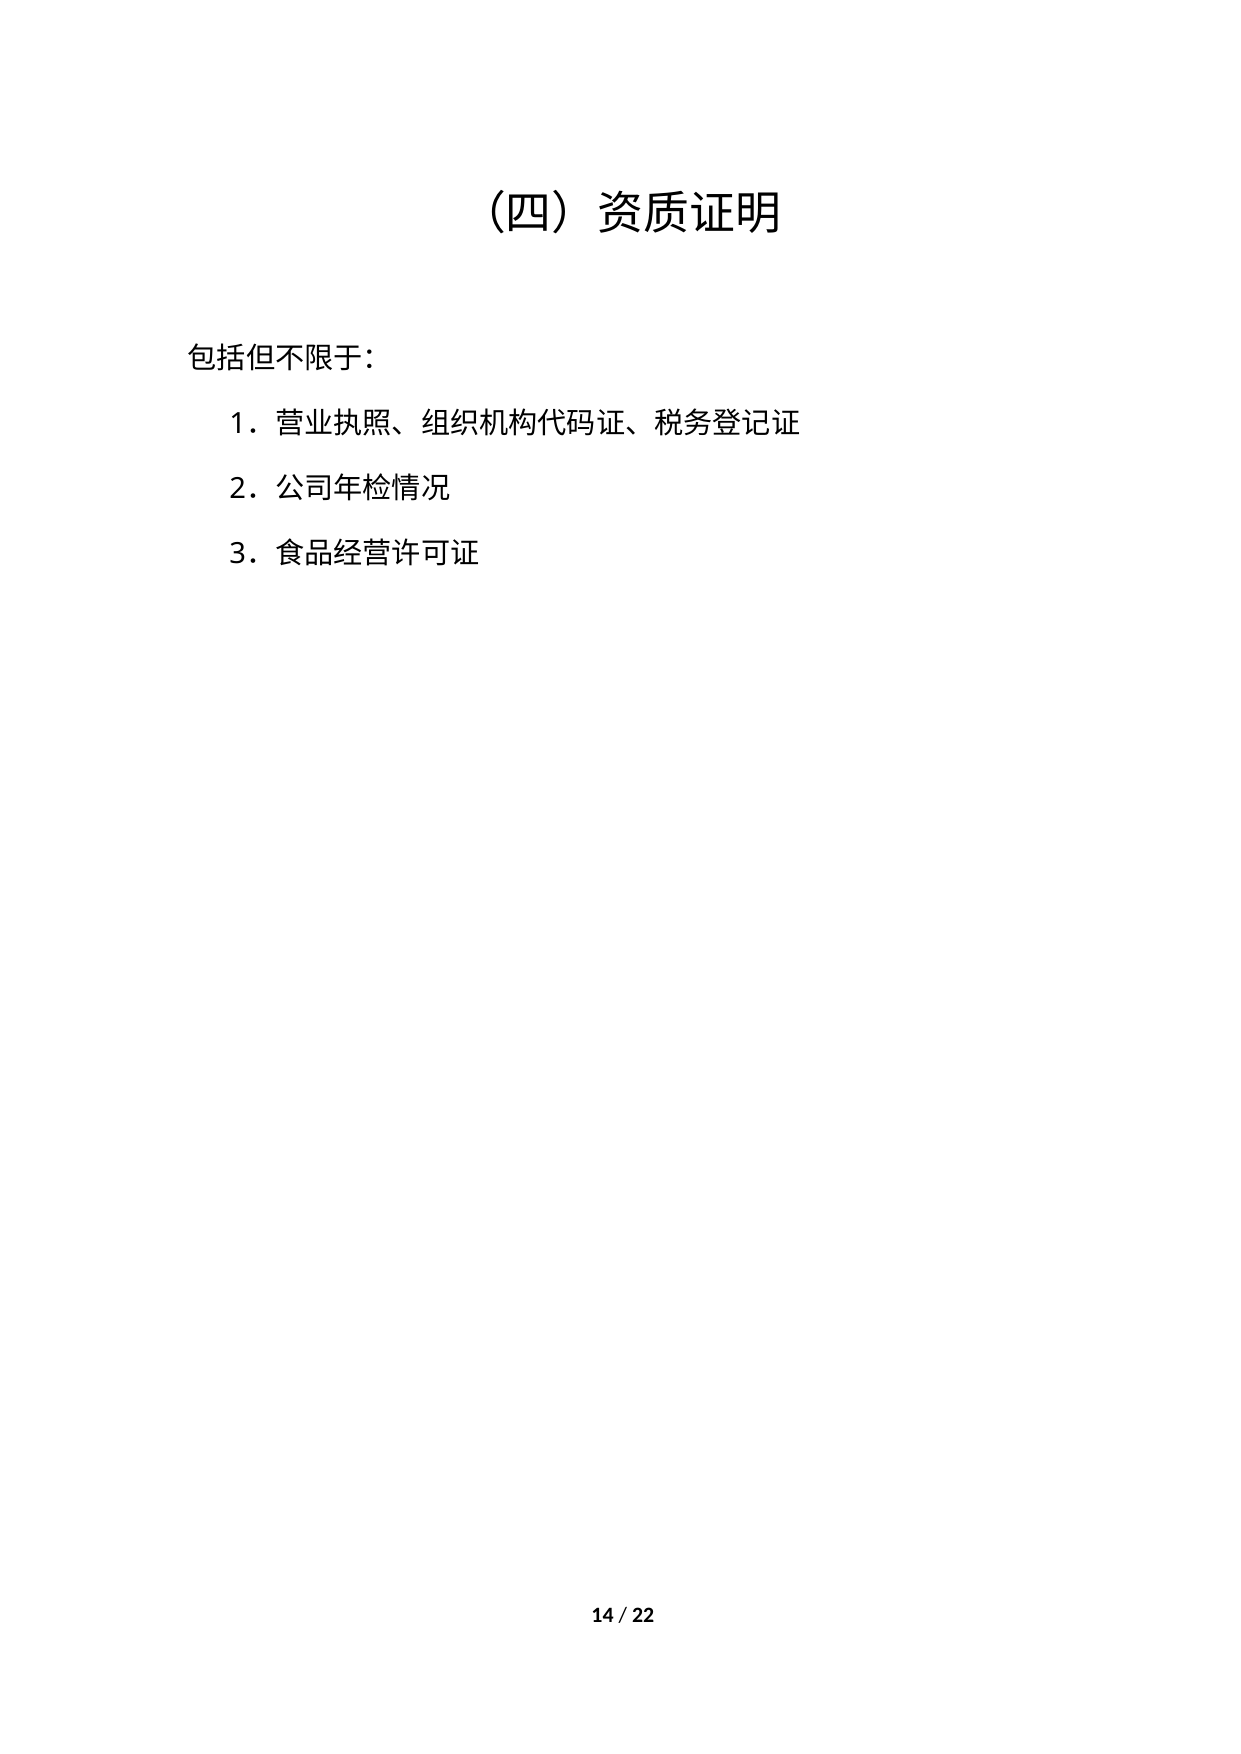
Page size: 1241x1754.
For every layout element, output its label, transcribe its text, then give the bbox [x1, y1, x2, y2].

subtitle （四）资质证明 [187, 161, 1053, 258]
list 营业执照、组织机构代码证、税务登记证 [187, 388, 1053, 453]
text 包括但不限于： [187, 323, 1053, 388]
list 公司年检情况 [187, 453, 1053, 518]
list 食品经营许可证 [187, 518, 1053, 583]
